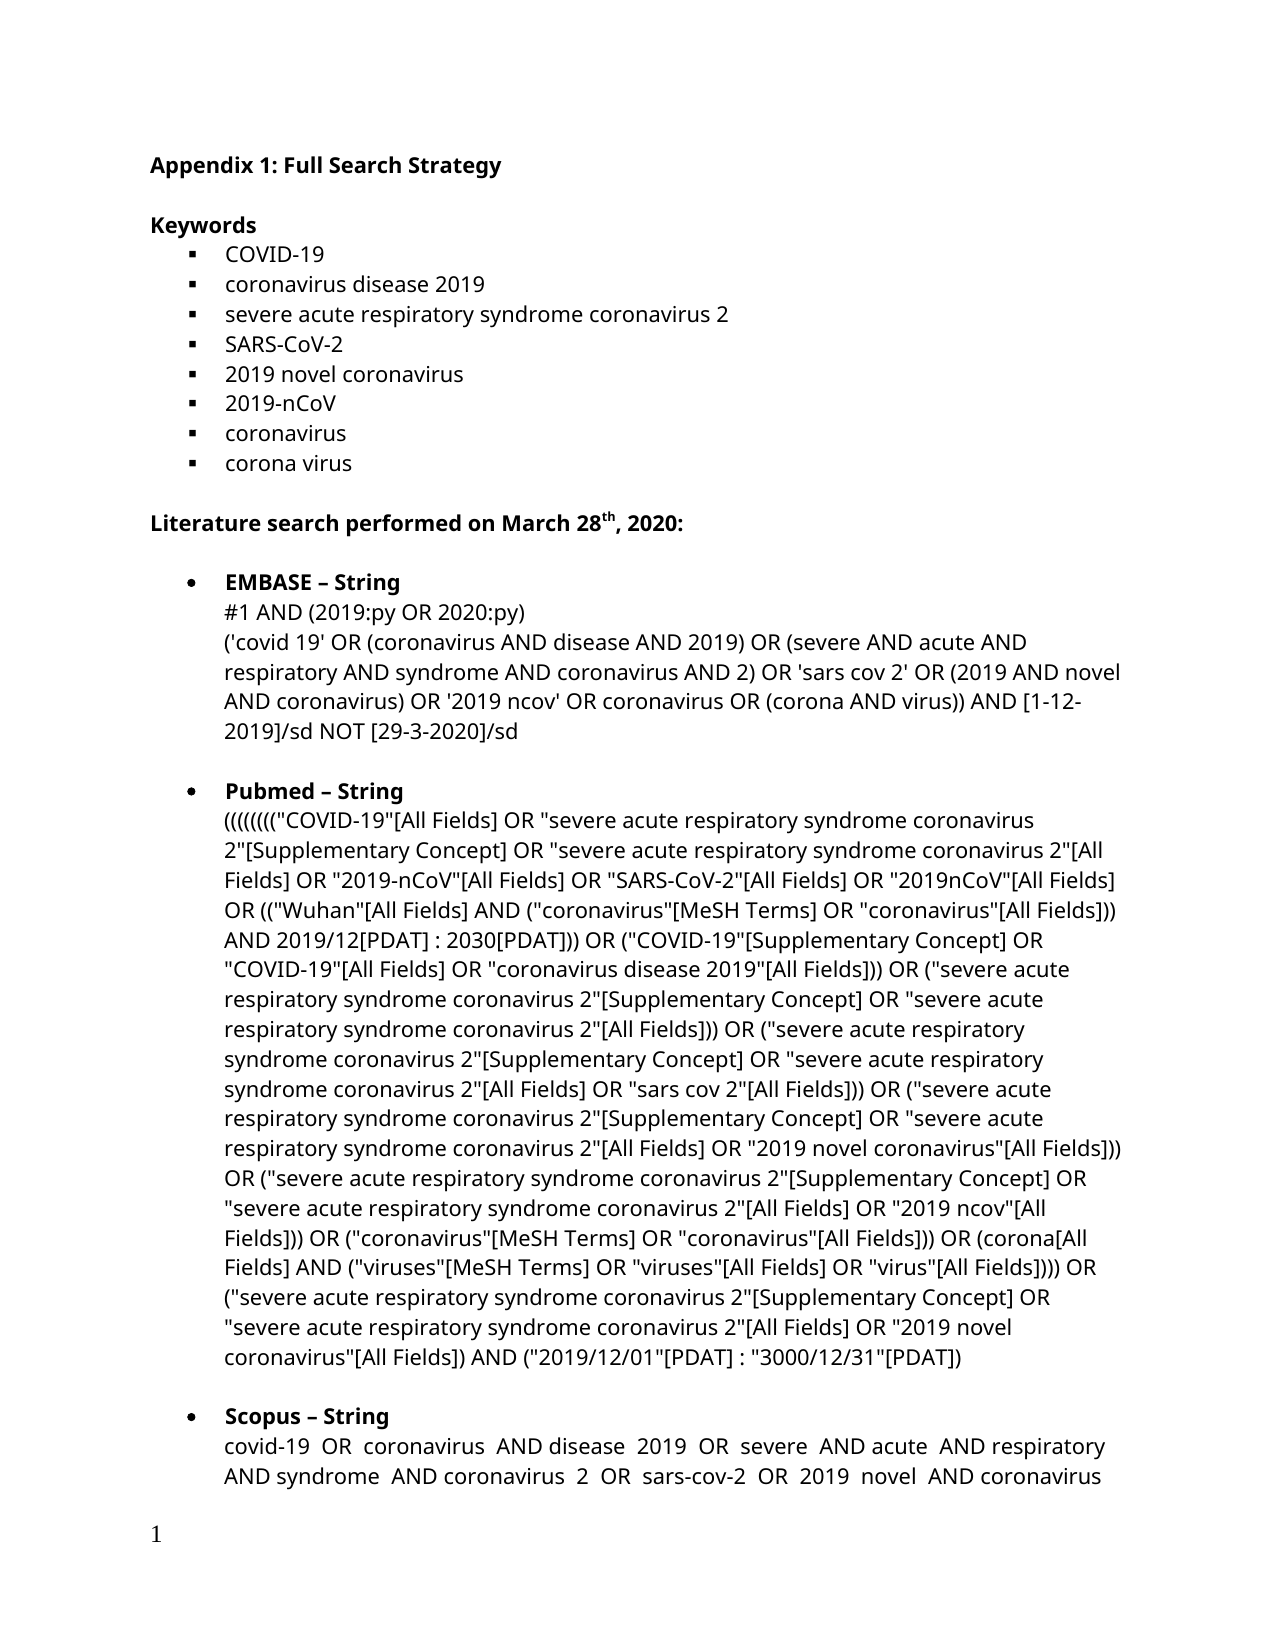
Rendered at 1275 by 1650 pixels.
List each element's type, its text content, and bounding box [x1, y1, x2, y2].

list Pubmed – String [187, 776, 1125, 805]
text Appendix 1: Full Search Strategy [150, 150, 1125, 180]
text #1 AND (2019:py OR 2020:py) [224, 597, 1125, 627]
list SARS-CoV-2 [187, 329, 1125, 358]
text Keywords [150, 209, 1125, 239]
list coronavirus [187, 418, 1125, 448]
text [224, 1431, 1125, 1491]
list severe acute respiratory syndrome coronavirus 2 [187, 299, 1125, 329]
text Literature search performed on March 28th, 2020: [150, 507, 1125, 537]
list EMBASE – String [187, 567, 1125, 597]
text (((((((("COVID-19"[All Fields] OR "severe acute respiratory syndrome coronavirus 2"[Supplementary Concept] OR "severe acute respiratory syndrome coronavirus 2"[All Fields] OR "2019-nCoV"[All Fields] OR "SARS-CoV-2"[All Fields] OR "2019nCoV"[All Fields] OR (("Wuhan"[All Fields] AND ("coronavirus"[MeSH Terms] OR "coronavirus"[All Fields])) AND 2019/12[PDAT] : 2030[PDAT])) OR ("COVID-19"[Supplementary Concept] OR "COVID-19"[All Fields] OR "coronavirus disease 2019"[All Fields])) OR ("severe acute respiratory syndrome coronavirus 2"[Supplementary Concept] OR "severe acute respiratory syndrome coronavirus 2"[All Fields])) OR ("severe acute respiratory syndrome coronavirus 2"[Supplementary Concept] OR "severe acute respiratory syndrome coronavirus 2"[All Fields] OR "sars cov 2"[All Fields])) OR ("severe acute respiratory syndrome coronavirus 2"[Supplementary Concept] OR "severe acute respiratory syndrome coronavirus 2"[All Fields] OR "2019 novel coronavirus"[All Fields])) OR ("severe acute respiratory syndrome coronavirus 2"[Supplementary Concept] OR "severe acute respiratory syndrome coronavirus 2"[All Fields] OR "2019 ncov"[All Fields])) OR ("coronavirus"[MeSH Terms] OR "coronavirus"[All Fields])) OR (corona[All Fields] AND ("viruses"[MeSH Terms] OR "viruses"[All Fields] OR "virus"[All Fields]))) OR ("severe acute respiratory syndrome coronavirus 2"[Supplementary Concept] OR "severe acute respiratory syndrome coronavirus 2"[All Fields] OR "2019 novel coronavirus"[All Fields]) AND ("2019/12/01"[PDAT] : "3000/12/31"[PDAT]) [224, 805, 1125, 1371]
list 2019 novel coronavirus [187, 358, 1125, 388]
list coronavirus disease 2019 [187, 269, 1125, 299]
list COVID-19 [187, 239, 1125, 269]
list 2019-nCoV [187, 388, 1125, 418]
text ('covid 19' OR (coronavirus AND disease AND 2019) OR (severe AND acute AND respiratory AND syndrome AND coronavirus AND 2) OR 'sars cov 2' OR (2019 AND novel AND coronavirus) OR '2019 ncov' OR coronavirus OR (corona AND virus)) AND [1-12-2019]/sd NOT [29-3-2020]/sd [224, 627, 1125, 746]
list corona virus [187, 448, 1125, 478]
list Scopus – String [187, 1401, 1125, 1431]
